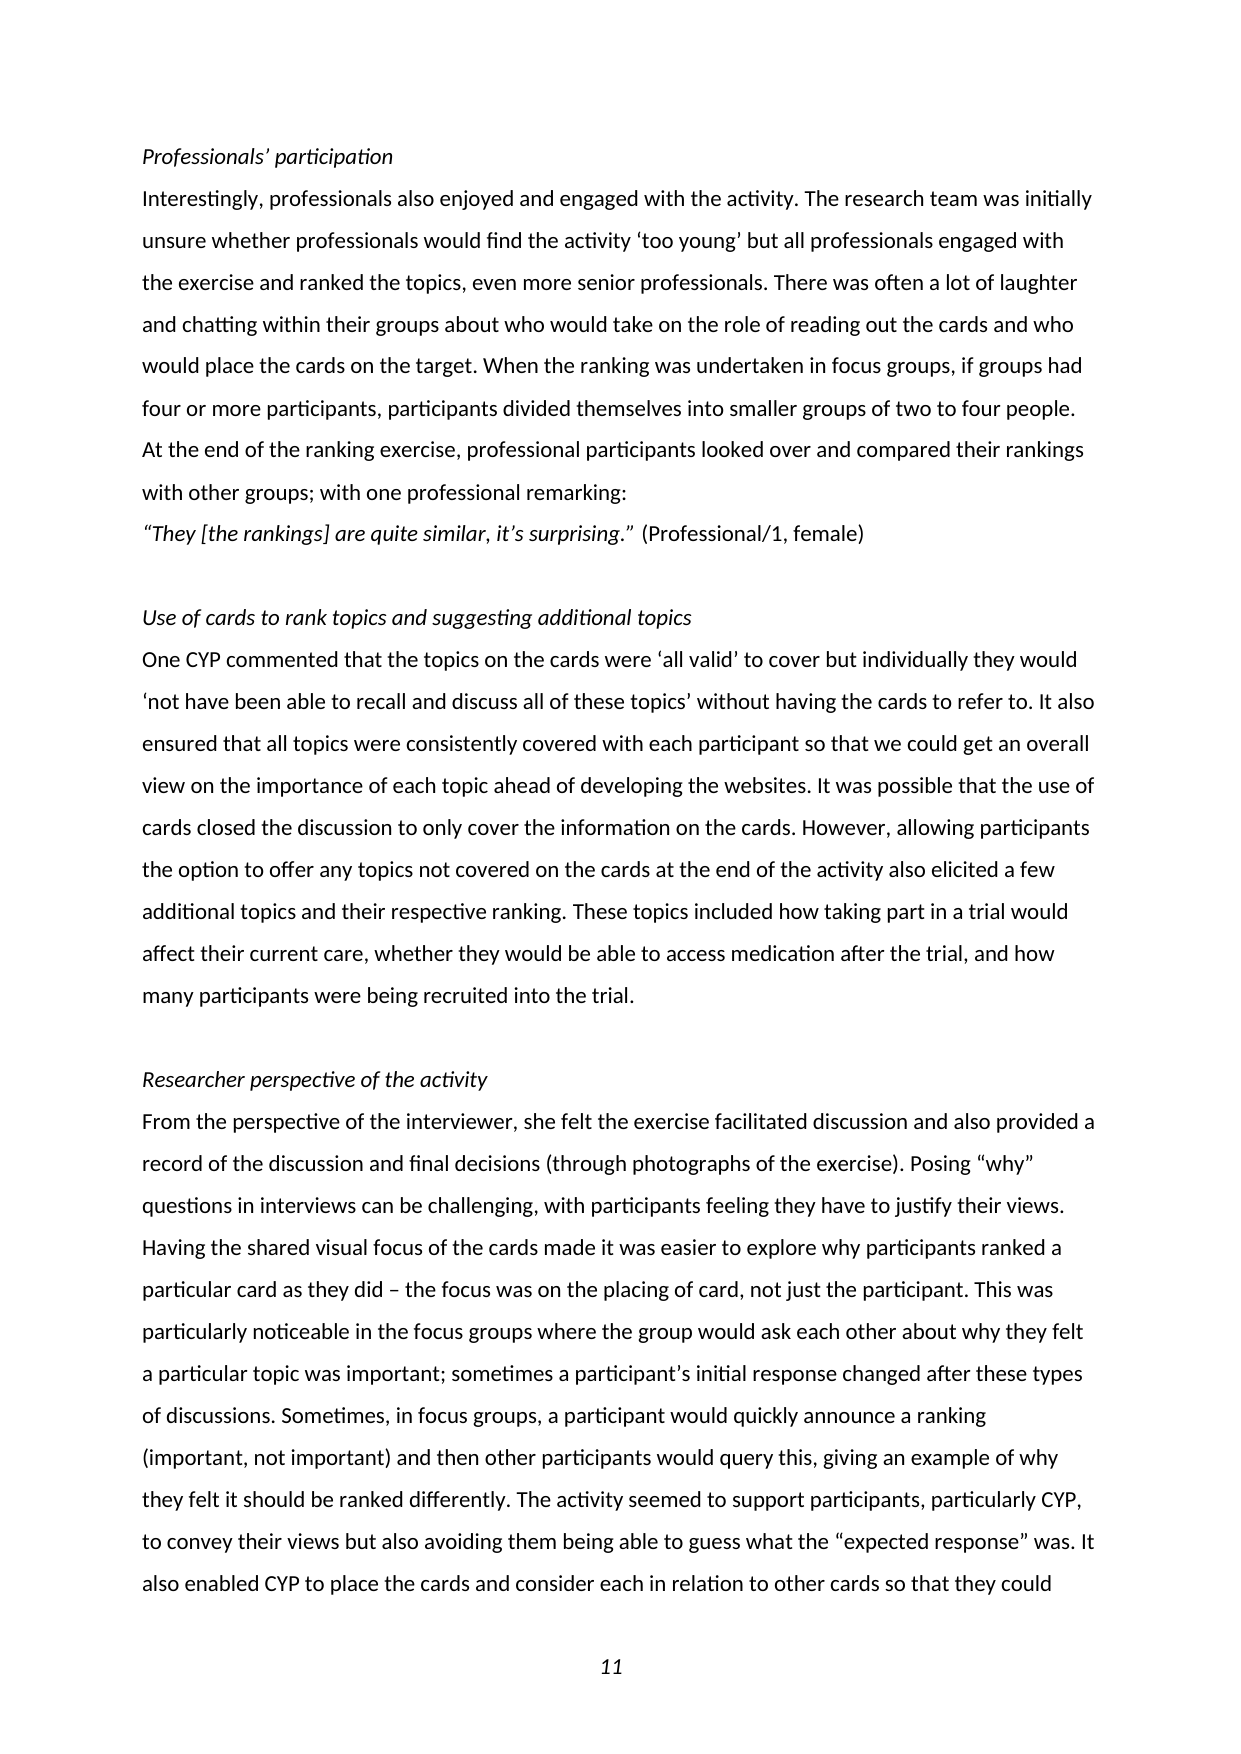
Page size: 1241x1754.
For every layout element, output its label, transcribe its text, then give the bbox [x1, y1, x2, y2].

text Use of cards to rank topics and suggesting additional topics [142, 603, 1098, 632]
text Professionals’ participation [142, 142, 1098, 170]
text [142, 1107, 1098, 1597]
text One CYP commented that the topics on the cards were ‘all valid’ to cover but individually they would ‘not have been able to recall and discuss all of these topics’ without having the cards to refer to. It also ensured that all topics were consistently covered with each participant so that we could get an overall view on the importance of each topic ahead of developing the websites. It was possible that the use of cards closed the discussion to only cover the information on the cards. However, allowing participants the option to offer any topics not covered on the cards at the end of the activity also elicited a few additional topics and their respective ranking. These topics included how taking part in a trial would affect their current care, whether they would be able to access medication after the trial, and how many participants were being recruited into the trial. [142, 646, 1098, 1009]
text Interestingly, professionals also enjoyed and engaged with the activity. The research team was initially unsure whether professionals would find the activity ‘too young’ but all professionals engaged with the exercise and ranked the topics, even more senior professionals. There was often a lot of laughter and chatting within their groups about who would take on the role of reading out the cards and who would place the cards on the target. When the ranking was undertaken in focus groups, if groups had four or more participants, participants divided themselves into smaller groups of two to four people. At the end of the ranking exercise, professional participants looked over and compared their rankings with other groups; with one professional remarking: [142, 184, 1098, 506]
text Researcher perspective of the activity [142, 1065, 1098, 1093]
text “They [the rankings] are quite similar, it’s surprising.” (Professional/1, female) [142, 519, 1098, 548]
